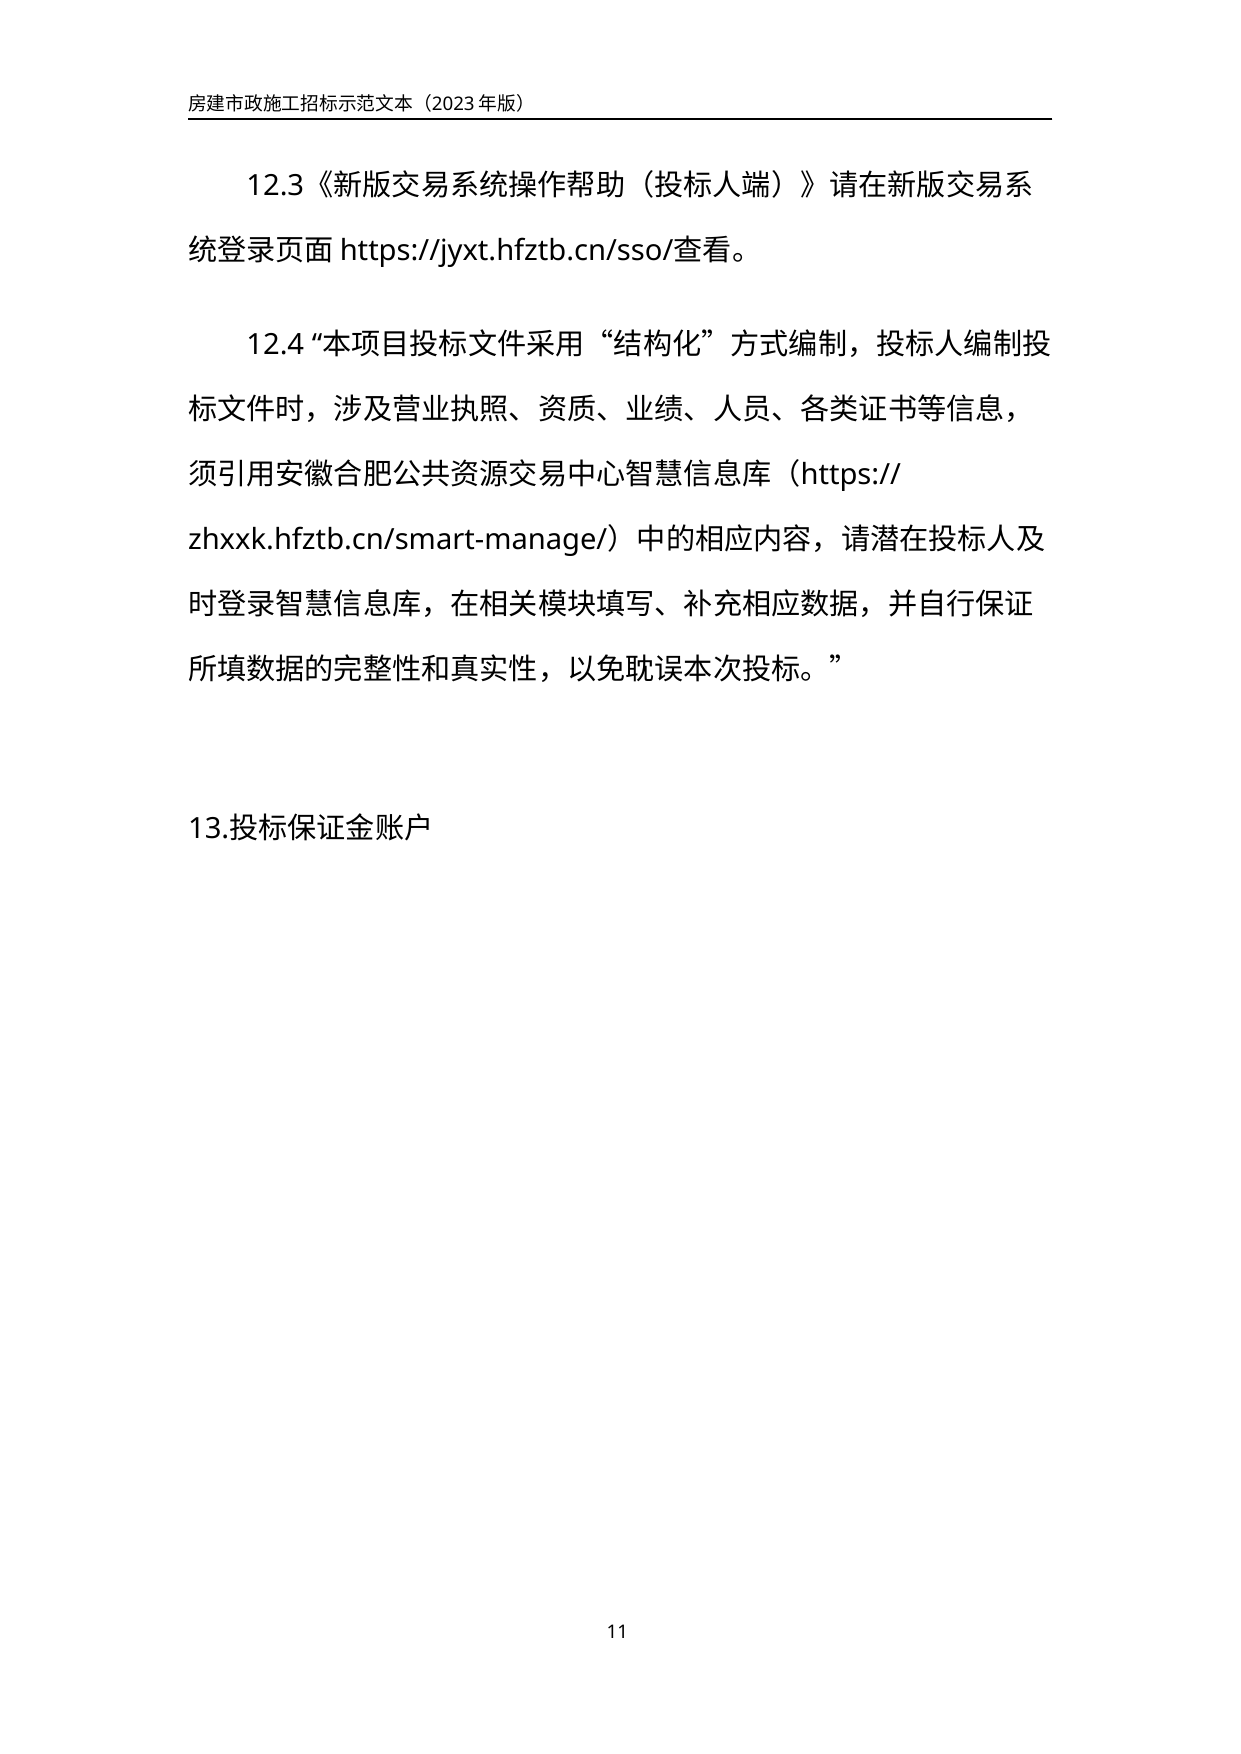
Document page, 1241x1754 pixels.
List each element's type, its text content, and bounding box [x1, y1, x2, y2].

text 13.投标保证金账户 [188, 793, 1052, 858]
text 12.3《新版交易系统操作帮助（投标人端）》请在新版交易系统登录页面https://jyxt.hfztb.cn/sso/查看。 [188, 150, 1052, 280]
text 12.4 “本项目投标文件采用“结构化”方式编制，投标人编制投标文件时，涉及营业执照、资质、业绩、人员、各类证书等信息，须引用安徽合肥公共资源交易中心智慧信息库（https://zhxxk.hfztb.cn/smart-manage/）中的相应内容，请潜在投标人及时登录智慧信息库，在相关模块填写、补充相应数据，并自行保证所填数据的完整性和真实性，以免耽误本次投标。” [188, 309, 1052, 699]
